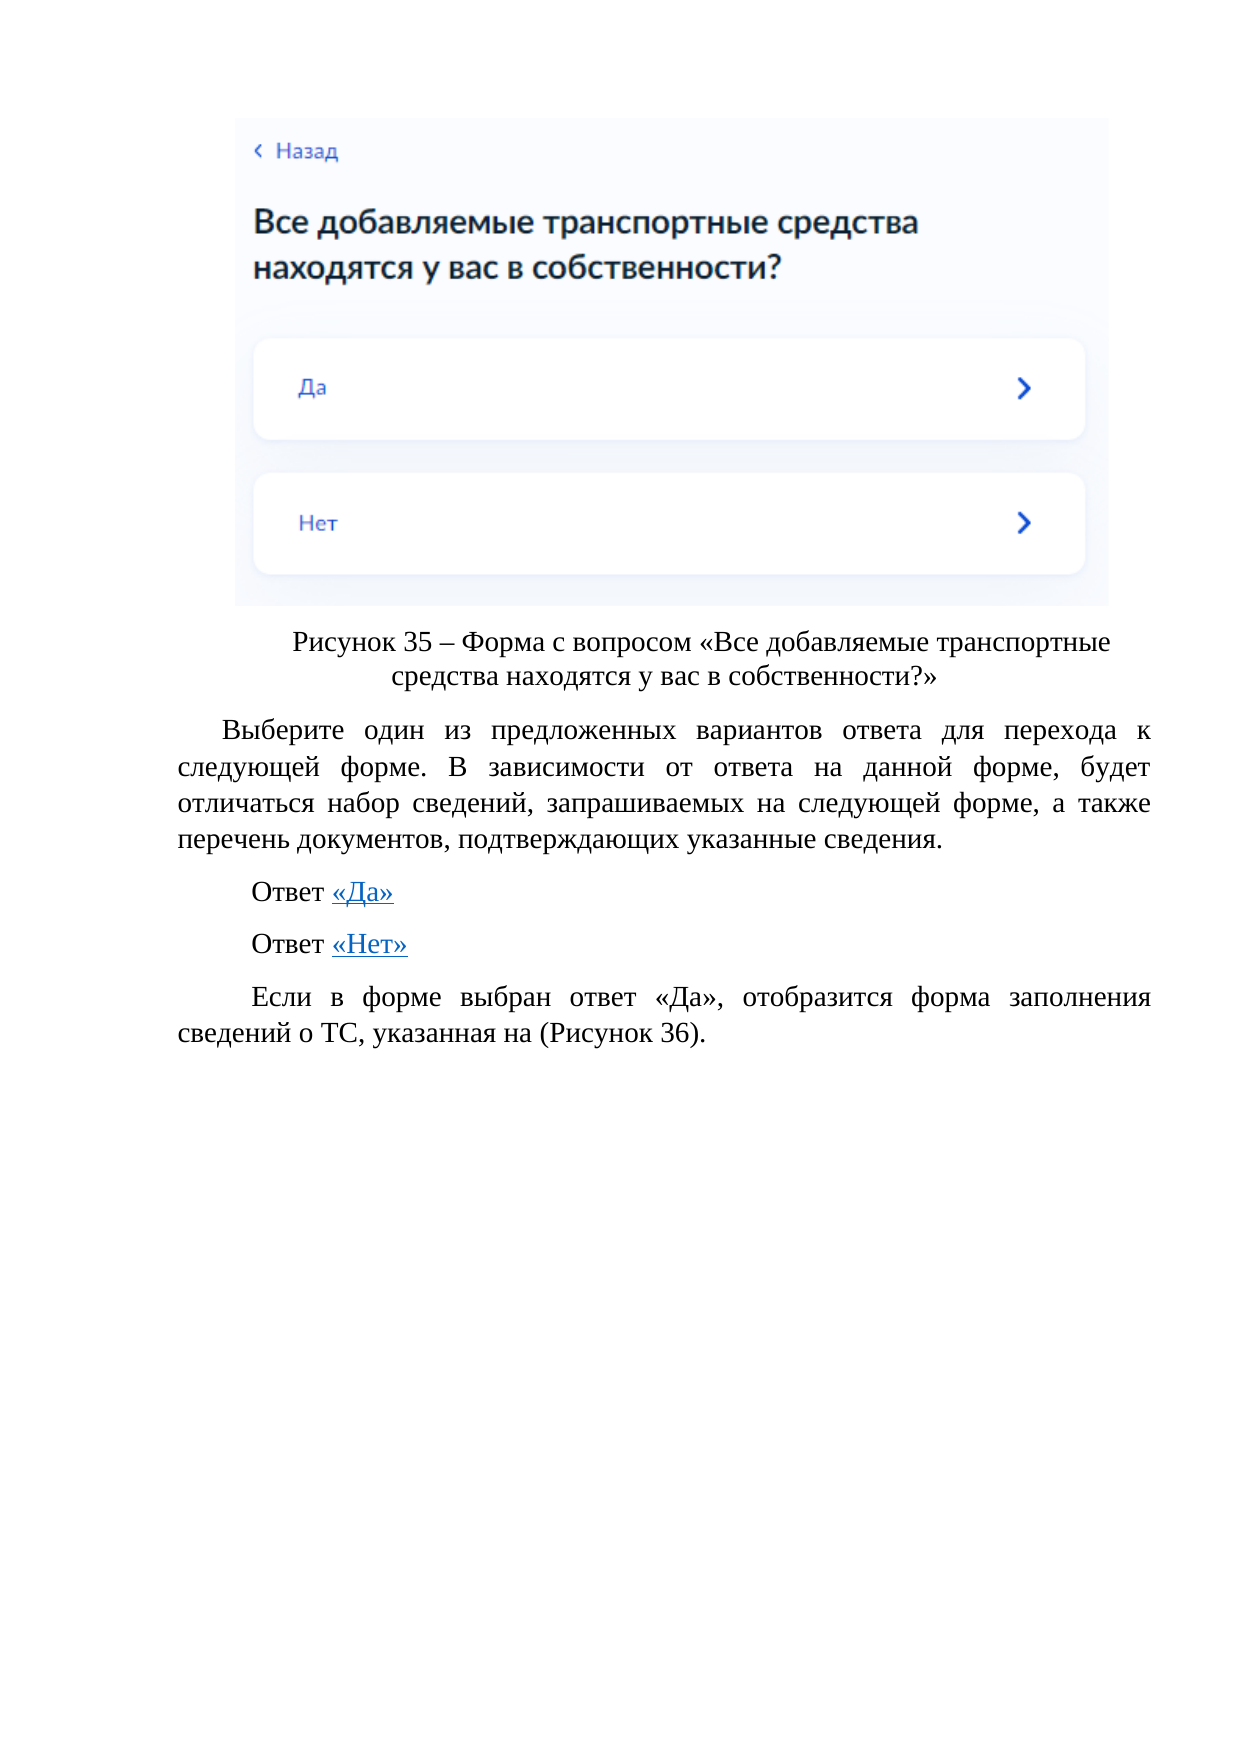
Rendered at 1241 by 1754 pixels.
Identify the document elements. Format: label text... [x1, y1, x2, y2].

text Рисунок 35 – Форма с вопросом «Все добавляемые транспортные средства находятся у вас в собственности?» [177, 624, 1152, 692]
picture [235, 118, 1109, 606]
text Ответ «Нет» [177, 927, 1152, 960]
text Если в форме выбран ответ «Да», отобразится форма заполнения сведений о ТС, указанная на (Рисунок 36). [177, 979, 1152, 1049]
text Ответ «Да» [177, 874, 1152, 907]
text Выберите один из предложенных вариантов ответа для перехода к следующей форме. В зависимости от ответа на данной форме, будет отличаться набор сведений, запрашиваемых на следующей форме, а также перечень документов, подтверждающих указанные сведения. [177, 712, 1152, 854]
